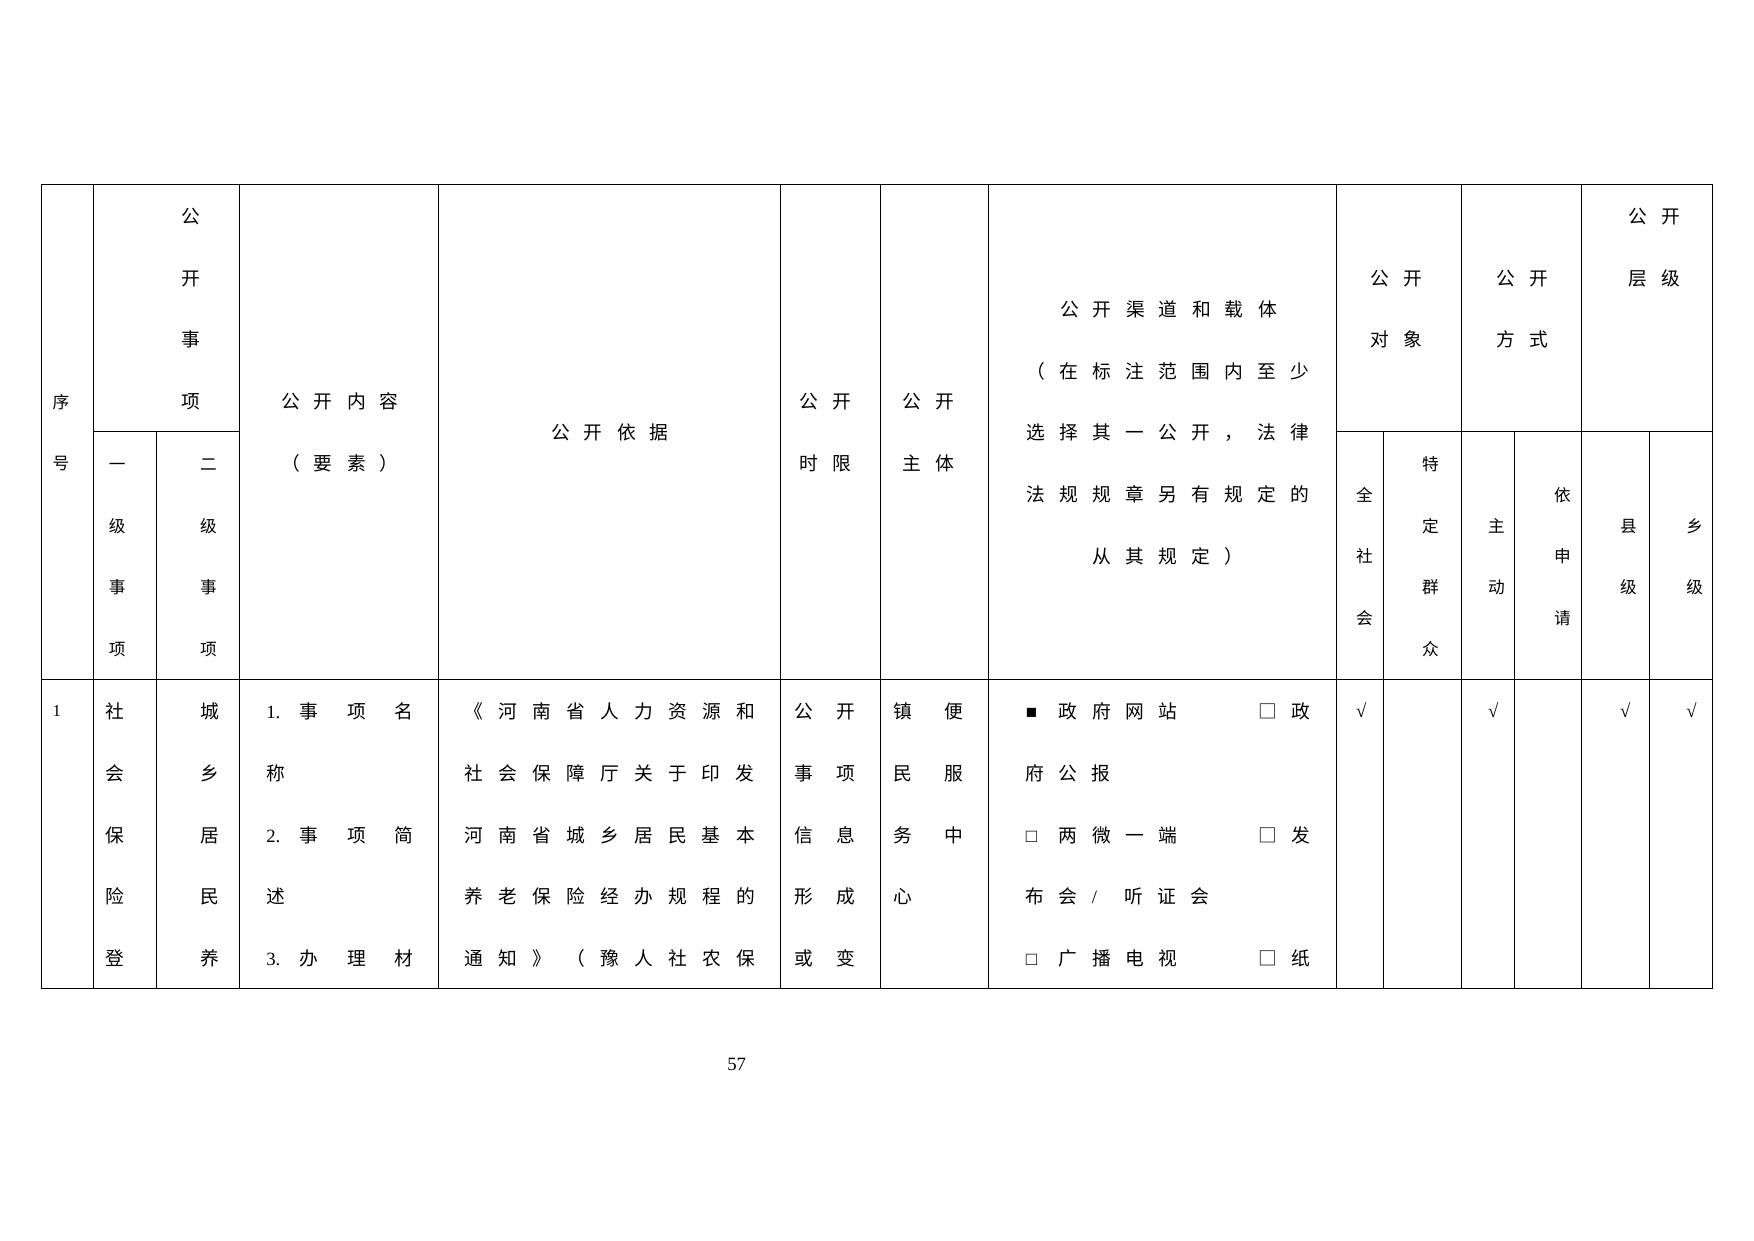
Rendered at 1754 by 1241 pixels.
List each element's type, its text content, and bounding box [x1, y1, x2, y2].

table_header 公开渠道和载体 （在标注范围内至少选择其一公开，法律法规规章另有规定的从其规定） [989, 185, 1336, 679]
table_cell 公开事项信息形成或变更之日起20个工作日内公开 [781, 680, 880, 988]
table_cell 镇便民服务中心 [881, 680, 988, 988]
table_cell 二级 事项 [157, 432, 239, 679]
table_cell √ [1650, 680, 1712, 988]
table_cell 事项名称 事项简述 办理材料 办理方式 办理时限 结果送达 收费依据及标准 办事时间 办理机构及地点 咨询查询途径 11.监督投诉渠道 [240, 680, 438, 988]
table_cell 城乡居民养老保险参保登记 [157, 680, 239, 988]
table_cell 主动 [1462, 432, 1514, 679]
table_cell 《河南省人力资源和社会保障厅关于印发河南省城乡居民基本养老保险经办规程的通知》（豫人社农保〔2012〕8号）第二章第七条：“年满16周岁（不含在校学生）、具有当地户籍 、非国家机关和事业单位工作人员及不属于职工基本养老保险覆盖范围的城乡居民。” [439, 680, 780, 988]
table_cell 县级 [1582, 432, 1649, 679]
table_header 公开内容 （要素） [240, 185, 438, 679]
table_cell √ [1462, 680, 1514, 988]
table_cell [1384, 680, 1461, 988]
table_cell 社会保险登记 [94, 680, 156, 988]
table_cell √ [1582, 680, 1649, 988]
table_header 序号 [42, 185, 93, 679]
table_cell √ [1337, 680, 1383, 988]
table_cell 1 [42, 680, 93, 988]
table_header 公开层级 [1582, 185, 1712, 431]
table_header 公开主体 [881, 185, 988, 679]
table_cell 乡级 [1650, 432, 1712, 679]
table_header 公开依据 [439, 185, 780, 679]
table_cell 依申请 [1515, 432, 1581, 679]
table_cell [1515, 680, 1581, 988]
table_header 公开对象 [1337, 185, 1461, 431]
table_cell 一级 事项 [94, 432, 156, 679]
table_cell 全社会 [1337, 432, 1383, 679]
table_header 公开事项 [94, 185, 239, 431]
table_header 公开 方式 [1462, 185, 1581, 431]
table_cell 特定 群众 [1384, 432, 1461, 679]
table_header 公开时限 [781, 185, 880, 679]
table_cell ■政府网站 □政府公报 □两微一端 □发布会/听证会 □广播电视 □纸质媒体 □公开查阅点■政务服务中心 □便民服务站□入户/现场 □社区/企事业单位/村公示栏（电子屏） □精准推送 □其他 [989, 680, 1336, 988]
